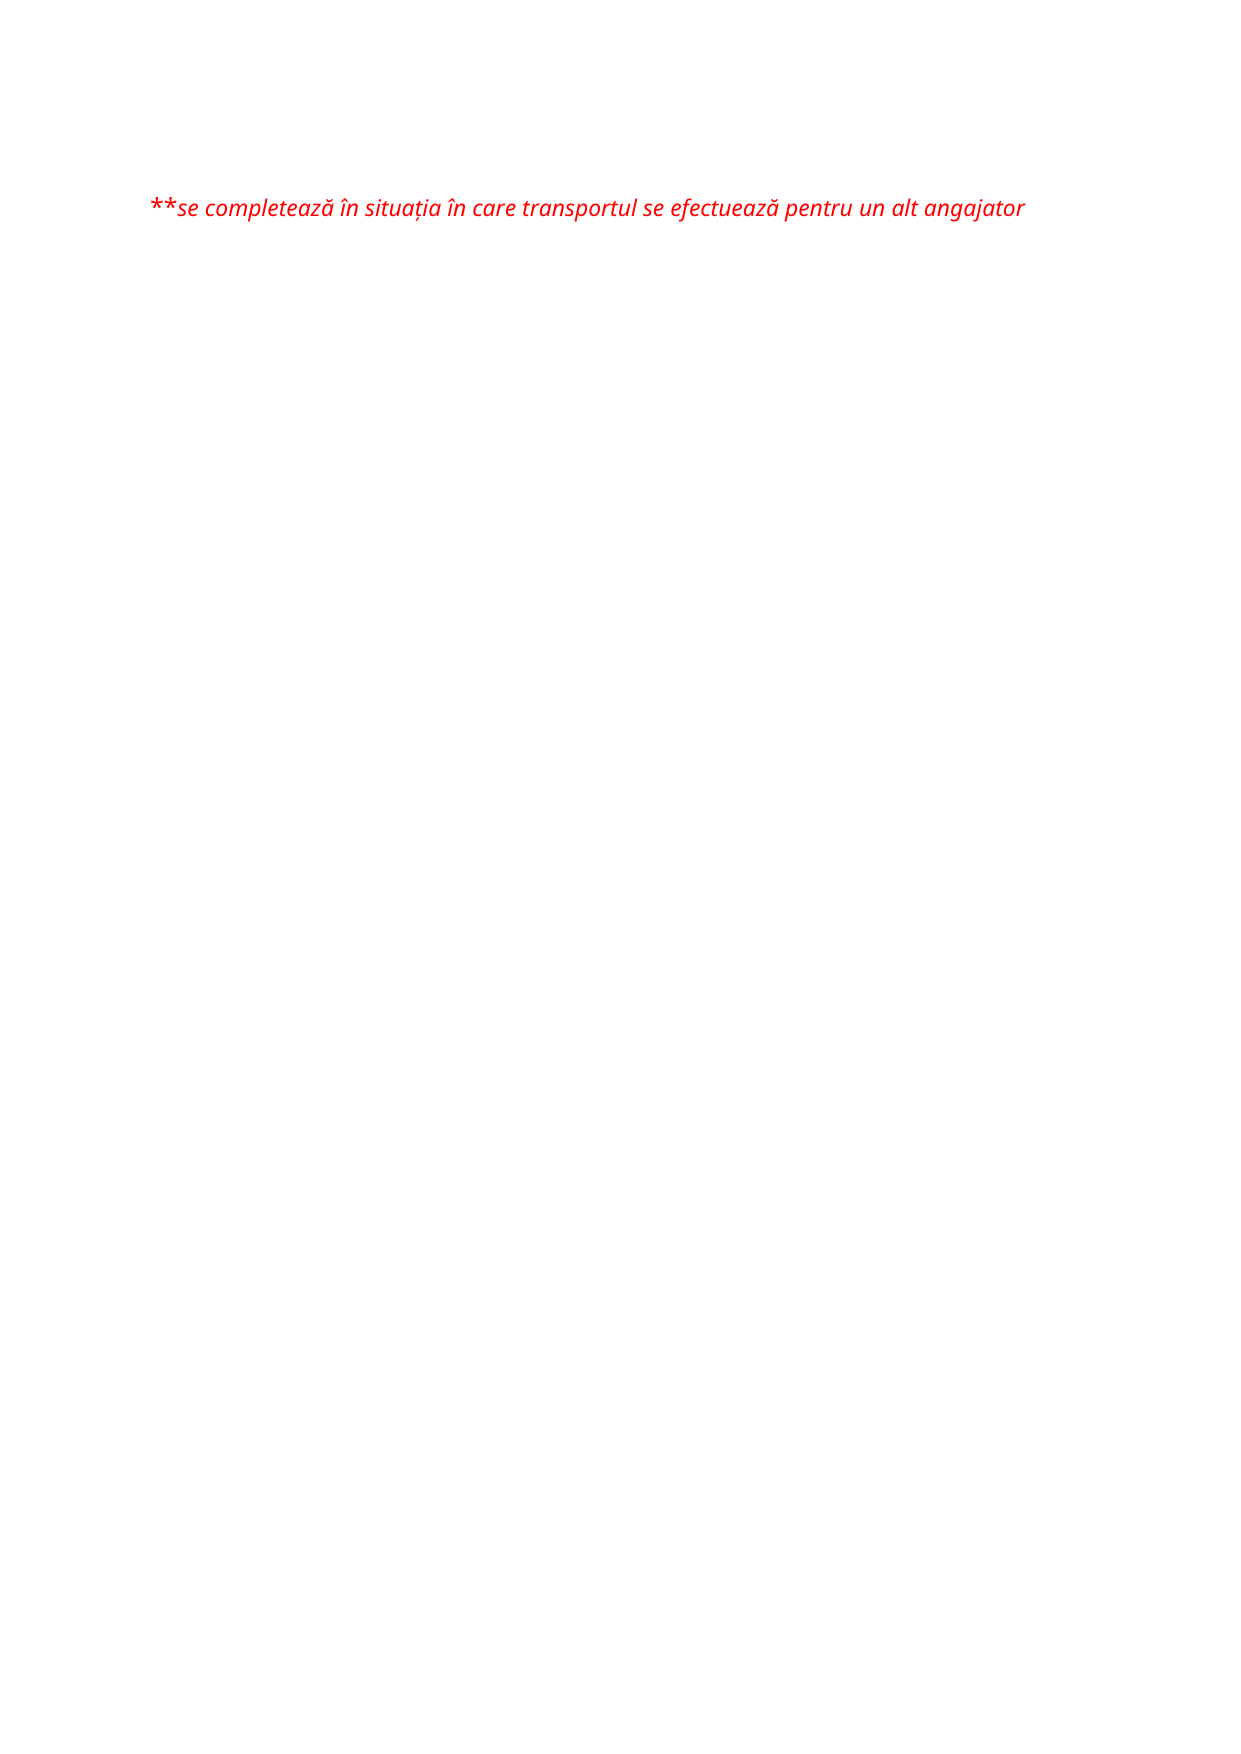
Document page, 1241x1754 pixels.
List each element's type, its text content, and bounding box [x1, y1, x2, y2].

text **se completează în situația în care transportul se efectuează pentru un alt angajator [150, 189, 1134, 223]
